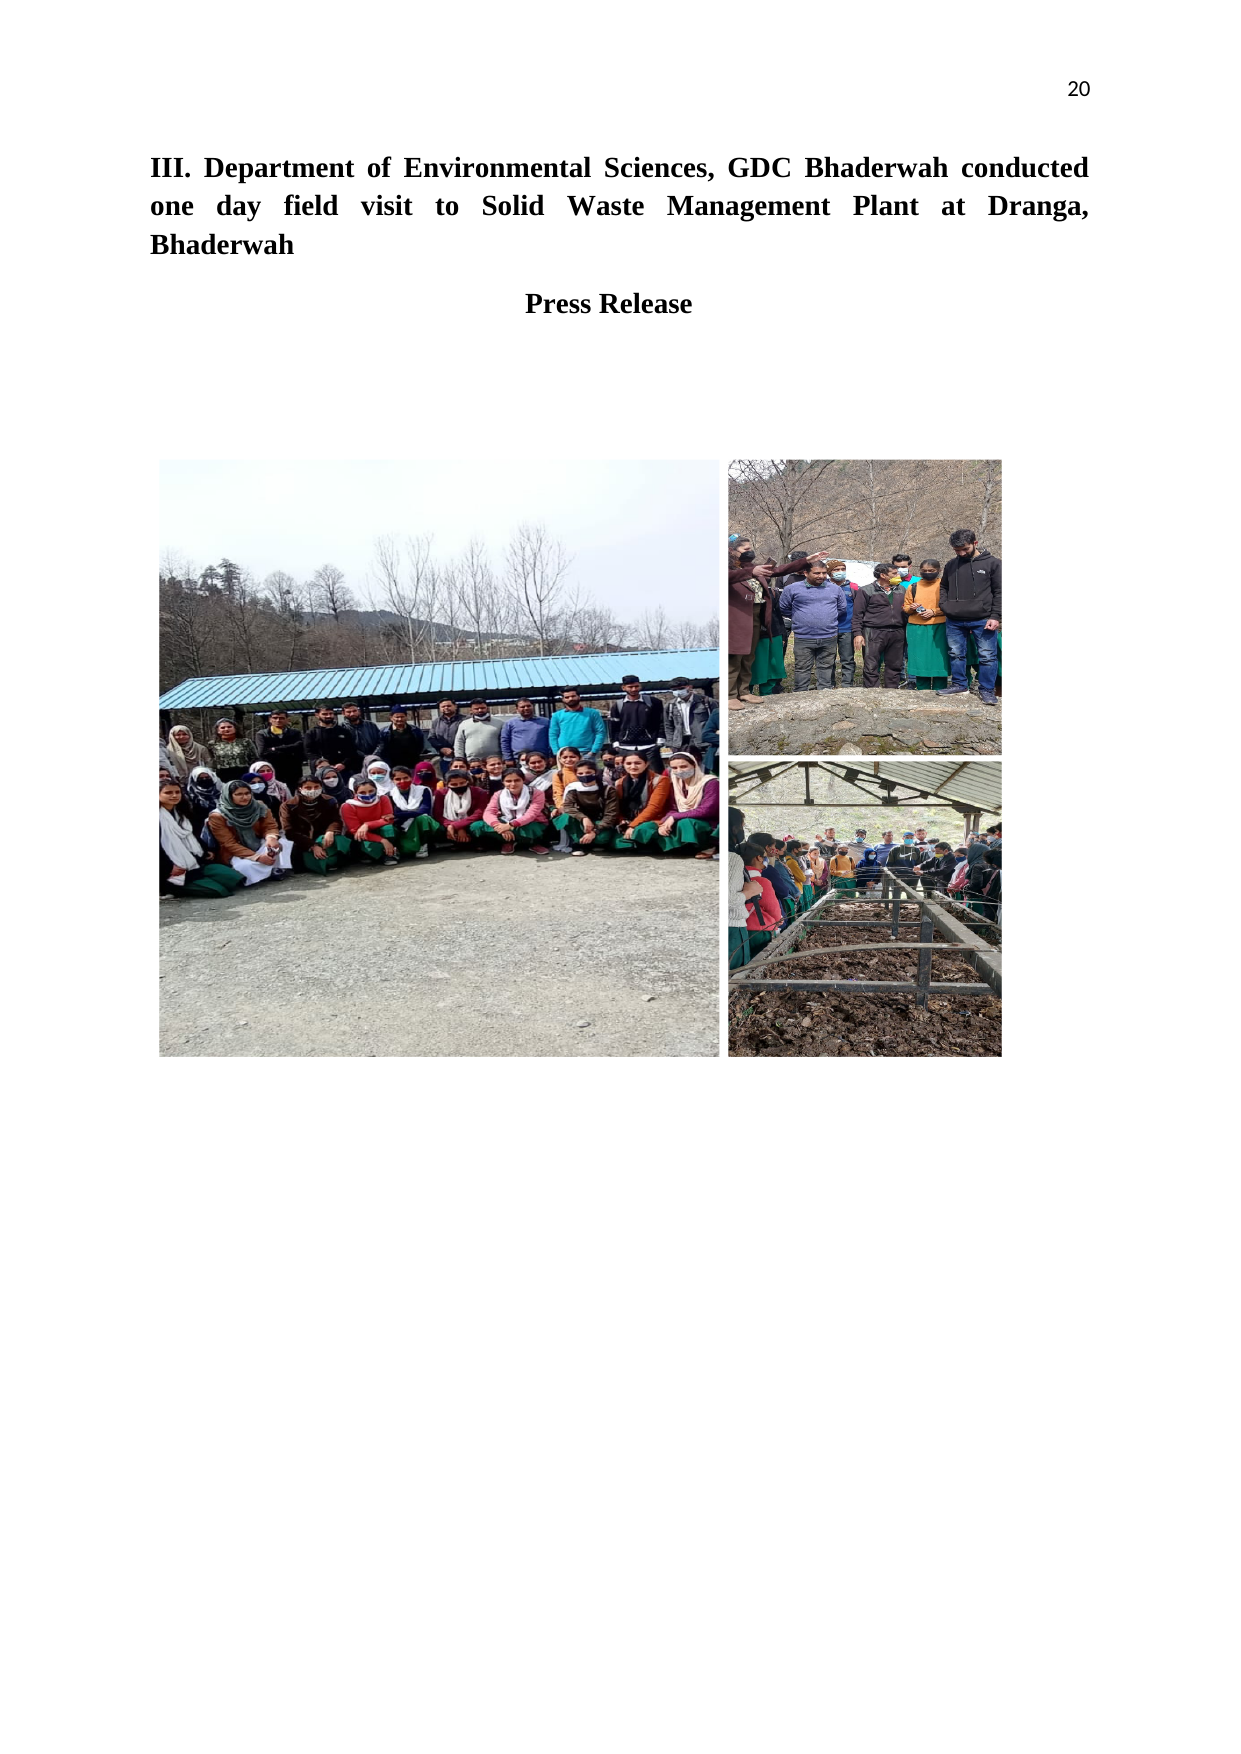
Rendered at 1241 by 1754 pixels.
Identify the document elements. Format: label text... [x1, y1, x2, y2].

text Press Release [450, 286, 1090, 320]
picture [150, 453, 1010, 1063]
text III. Department of Environmental Sciences, GDC Bhaderwah conducted one day field visit to Solid Waste Management Plant at Dranga, Bhaderwah [150, 150, 1090, 261]
